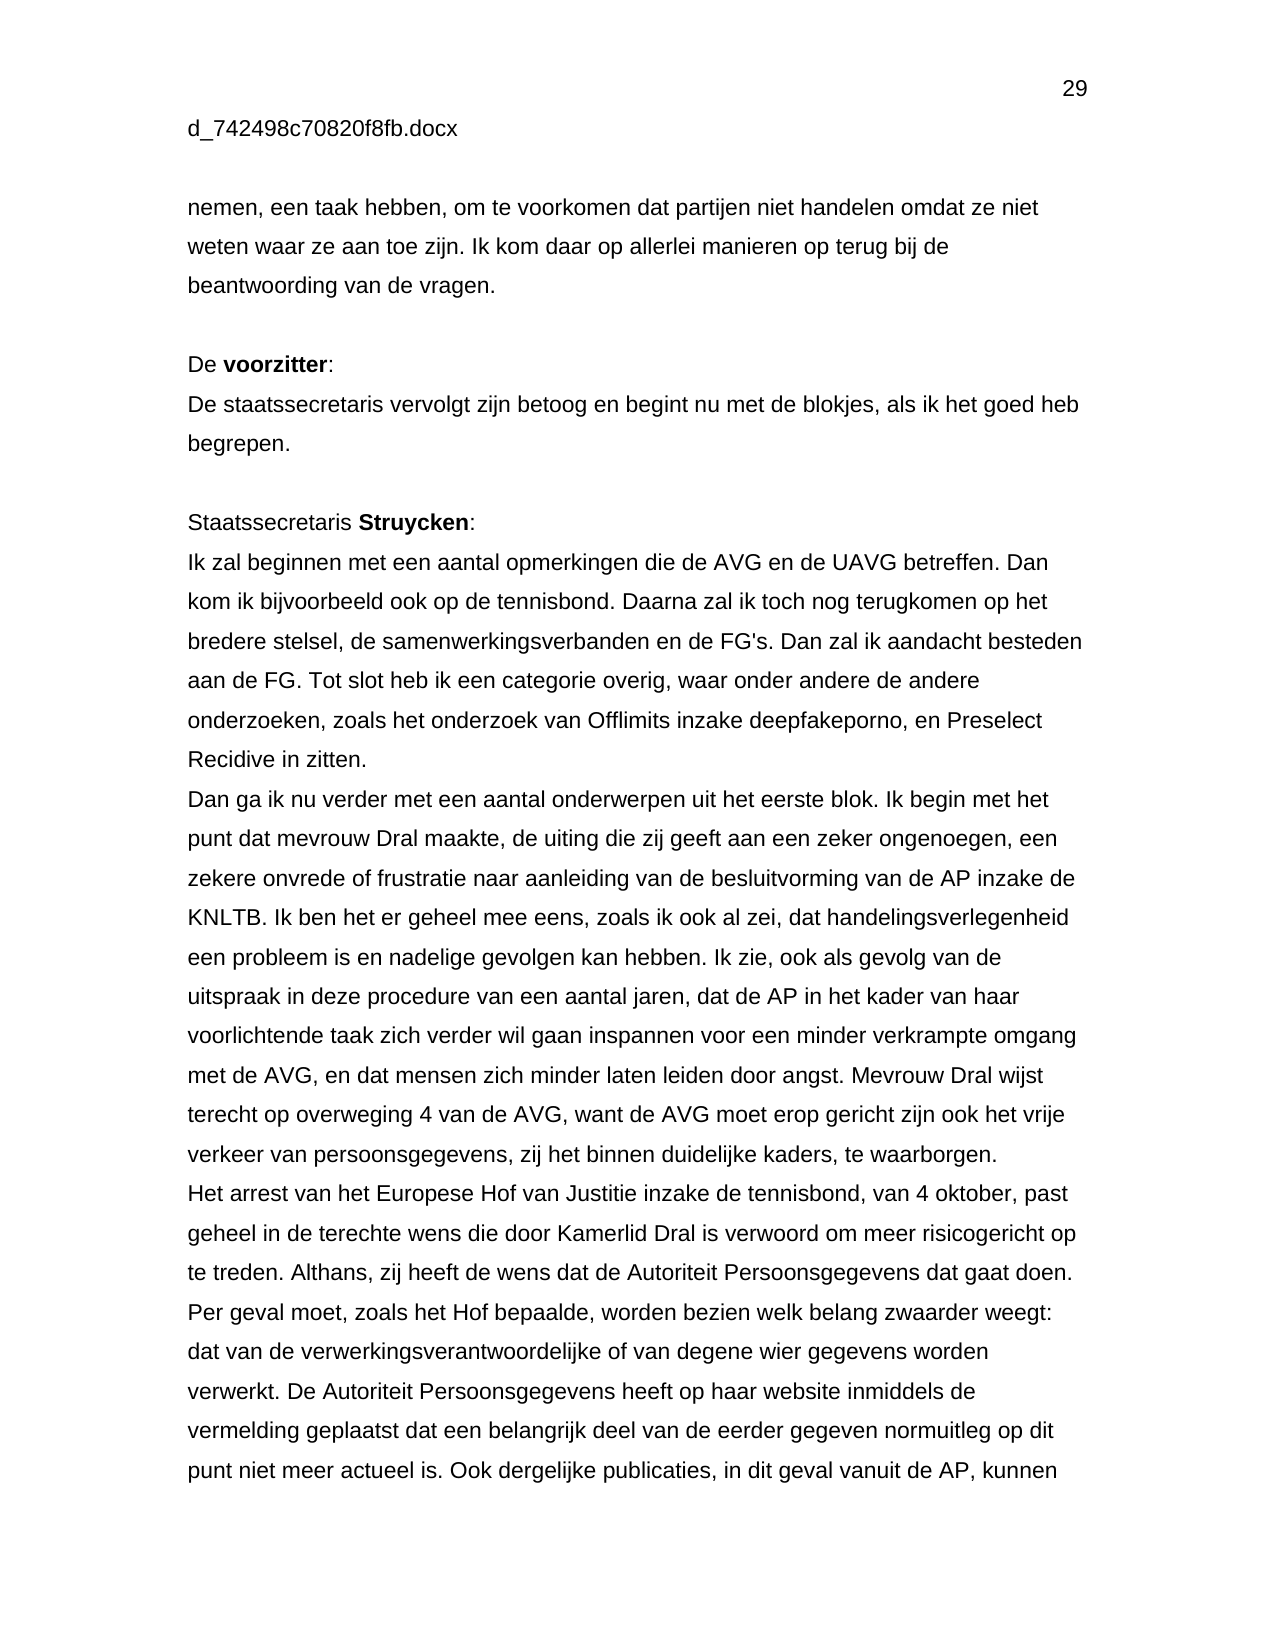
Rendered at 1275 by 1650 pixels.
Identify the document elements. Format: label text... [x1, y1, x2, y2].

text Staatssecretaris Struycken: [187, 509, 1087, 536]
text Ik zal beginnen met een aantal opmerkingen die de AVG en de UAVG betreffen. Dan kom ik bijvoorbeeld ook op de tennisbond. Daarna zal ik toch nog terugkomen op het bredere stelsel, de samenwerkingsverbanden en de FG's. Dan zal ik aandacht besteden aan de FG. Tot slot heb ik een categorie overig, waar onder andere de andere onderzoeken, zoals het onderzoek van Offlimits inzake deepfakeporno, en Preselect Recidive in zitten. [187, 549, 1087, 772]
text De staatssecretaris vervolgt zijn betoog en begint nu met de blokjes, als ik het goed heb begrepen. [187, 391, 1087, 457]
text De voorzitter: [187, 351, 1087, 378]
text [187, 193, 1087, 299]
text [187, 1180, 1087, 1483]
text Dan ga ik nu verder met een aantal onderwerpen uit het eerste blok. Ik begin met het punt dat mevrouw Dral maakte, de uiting die zij geeft aan een zeker ongenoegen, een zekere onvrede of frustratie naar aanleiding van de besluitvorming van de AP inzake de KNLTB. Ik ben het er geheel mee eens, zoals ik ook al zei, dat handelingsverlegenheid een probleem is en nadelige gevolgen kan hebben. Ik zie, ook als gevolg van de uitspraak in deze procedure van een aantal jaren, dat de AP in het kader van haar voorlichtende taak zich verder wil gaan inspannen voor een minder verkrampte omgang met de AVG, en dat mensen zich minder laten leiden door angst. Mevrouw Dral wijst terecht op overweging 4 van de AVG, want de AVG moet erop gericht zijn ook het vrije verkeer van persoonsgegevens, zij het binnen duidelijke kaders, te waarborgen. [187, 786, 1087, 1167]
